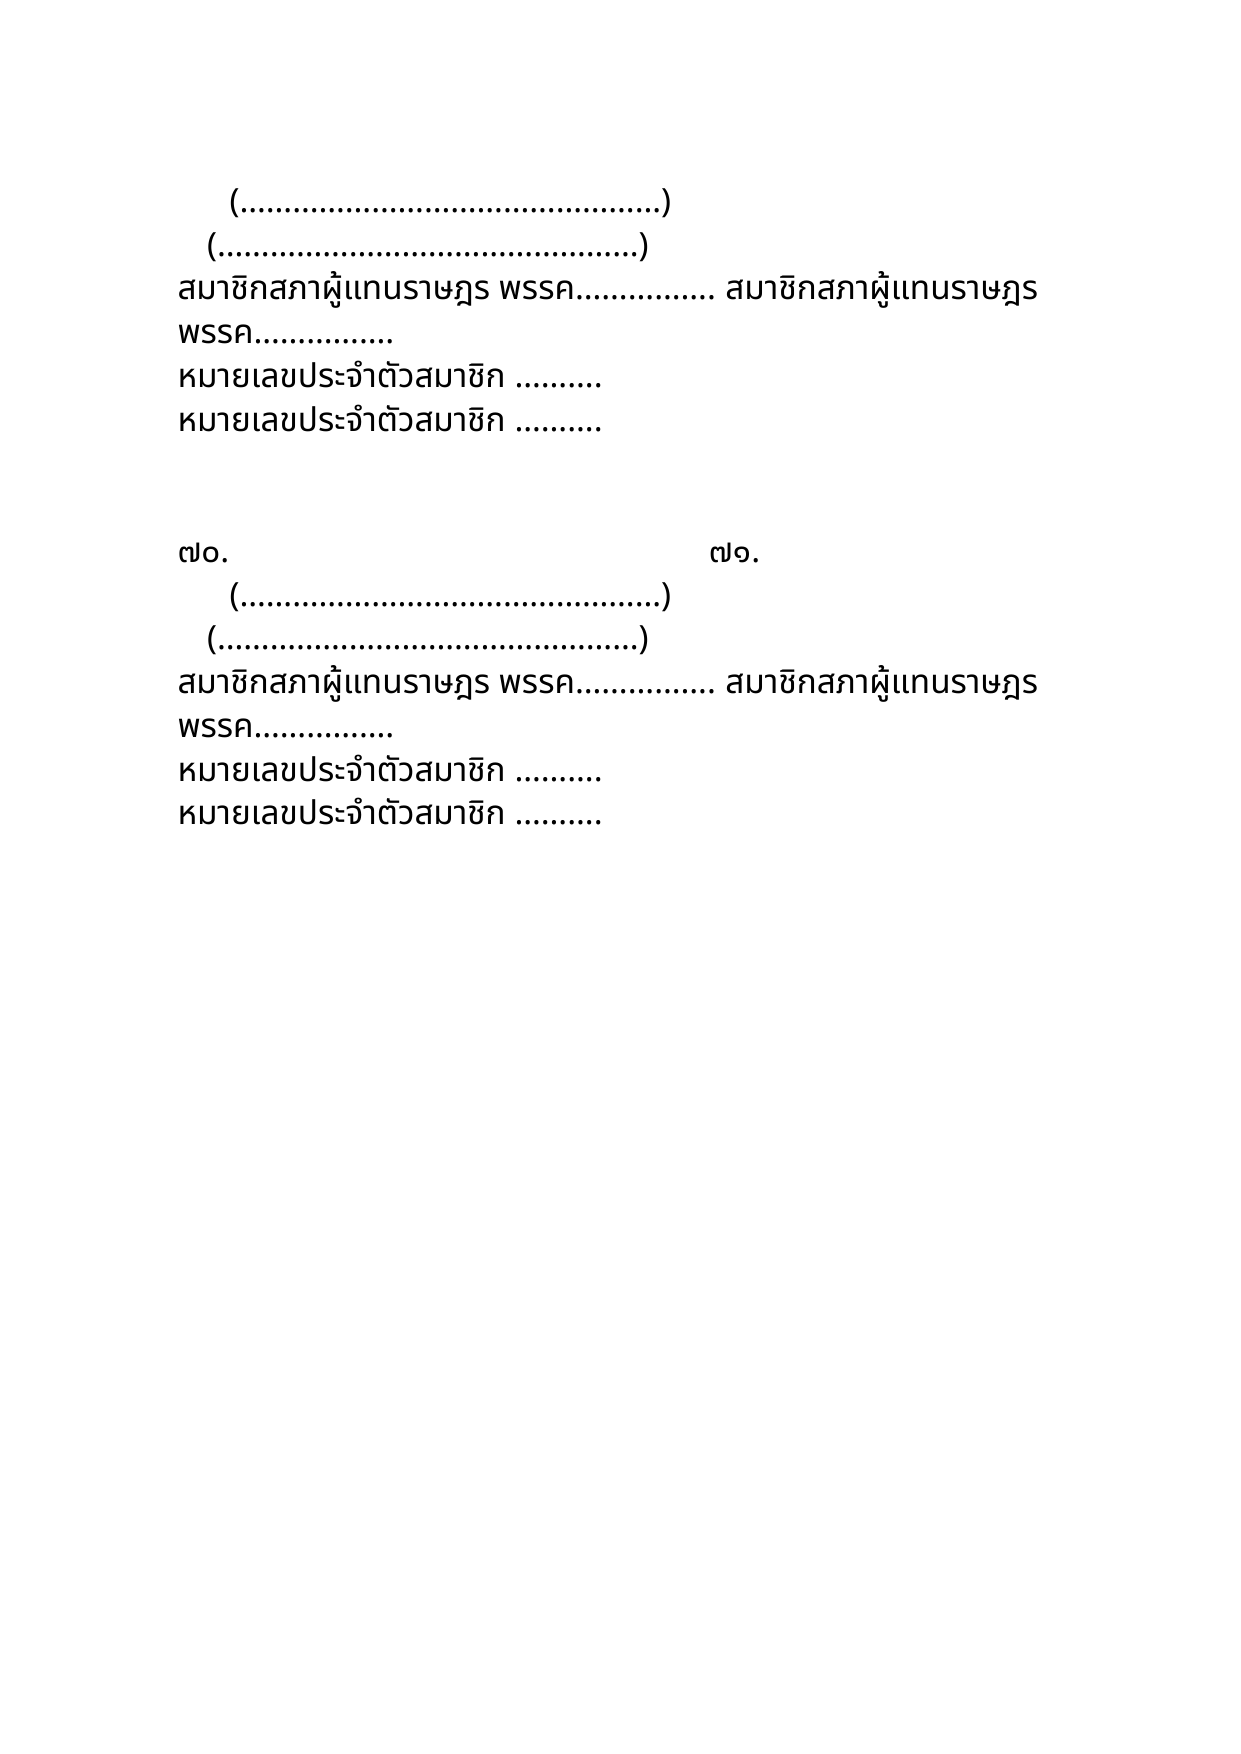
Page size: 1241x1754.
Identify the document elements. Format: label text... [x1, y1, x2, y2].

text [177, 265, 1122, 352]
text สมาชิกสภาผู้แทนราษฎร พรรค……………. สมาชิกสภาผู้แทนราษฎร พรรค……………. [177, 658, 1122, 746]
text (…………………………………………) (…………………………………………) [177, 571, 1122, 658]
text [177, 352, 1122, 440]
text (…………………………………………) (…………………………………………) [177, 177, 1122, 265]
text ๗๐. ๗๑. [177, 527, 1122, 571]
text หมายเลขประจำตัวสมาชิก ………. หมายเลขประจำตัวสมาชิก ………. [177, 746, 1122, 833]
